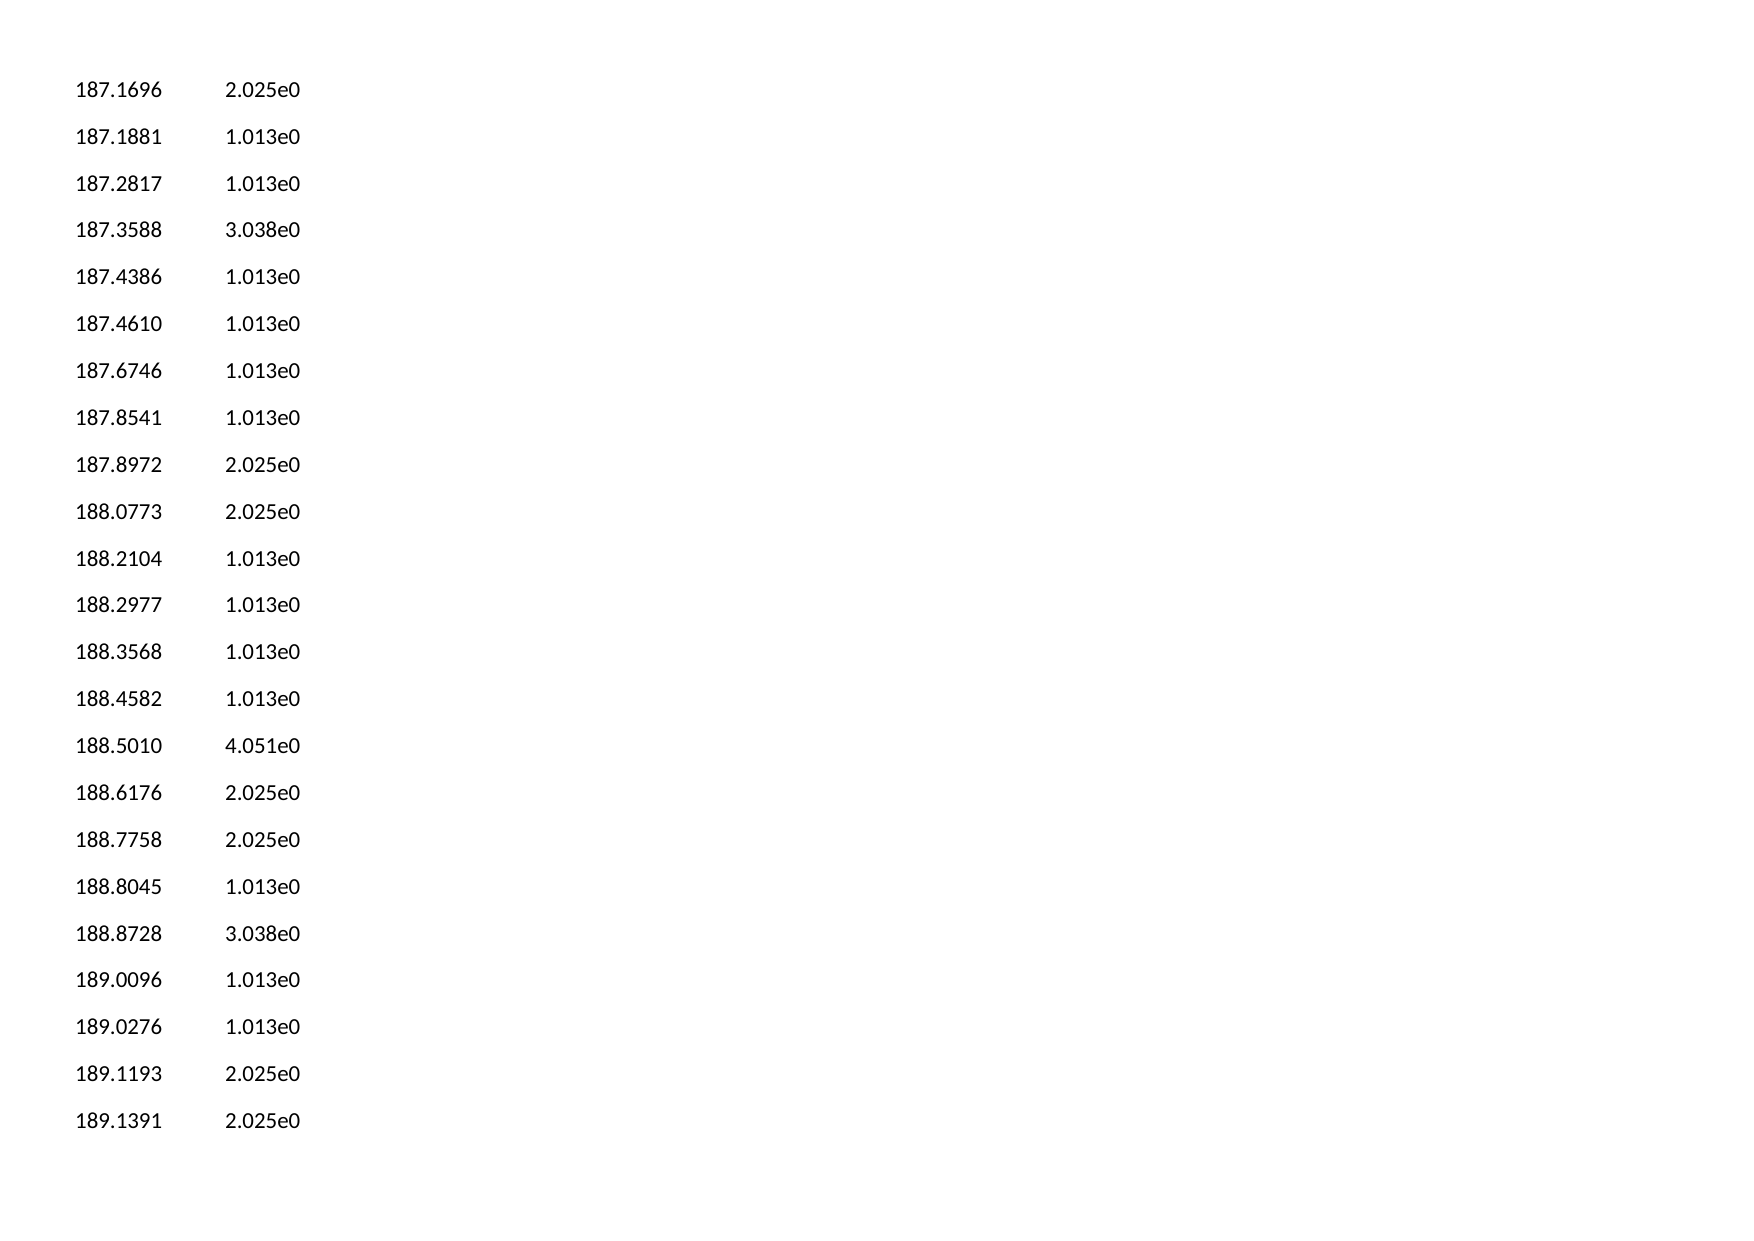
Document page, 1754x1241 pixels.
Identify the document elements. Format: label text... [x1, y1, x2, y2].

text 188.6176 2.025e0 [75, 778, 1679, 806]
text 187.8541 1.013e0 [75, 403, 1679, 431]
text 188.5010 4.051e0 [75, 731, 1679, 759]
text 188.3568 1.013e0 [75, 637, 1679, 666]
text 187.1881 1.013e0 [75, 122, 1679, 150]
text 189.1391 2.025e0 [75, 1106, 1679, 1134]
text 188.8728 3.038e0 [75, 919, 1679, 947]
text 189.1193 2.025e0 [75, 1059, 1679, 1087]
text 189.0096 1.013e0 [75, 966, 1679, 994]
text 188.8045 1.013e0 [75, 872, 1679, 900]
text 189.0276 1.013e0 [75, 1012, 1679, 1041]
text 187.2817 1.013e0 [75, 169, 1679, 197]
text 188.0773 2.025e0 [75, 497, 1679, 525]
text 188.2104 1.013e0 [75, 544, 1679, 572]
text 187.4386 1.013e0 [75, 262, 1679, 291]
text 187.1696 2.025e0 [75, 75, 1679, 103]
text 188.7758 2.025e0 [75, 825, 1679, 853]
text 188.2977 1.013e0 [75, 591, 1679, 619]
text 188.4582 1.013e0 [75, 684, 1679, 712]
text 187.3588 3.038e0 [75, 216, 1679, 244]
text 187.4610 1.013e0 [75, 309, 1679, 337]
text 187.6746 1.013e0 [75, 356, 1679, 384]
text 187.8972 2.025e0 [75, 450, 1679, 478]
